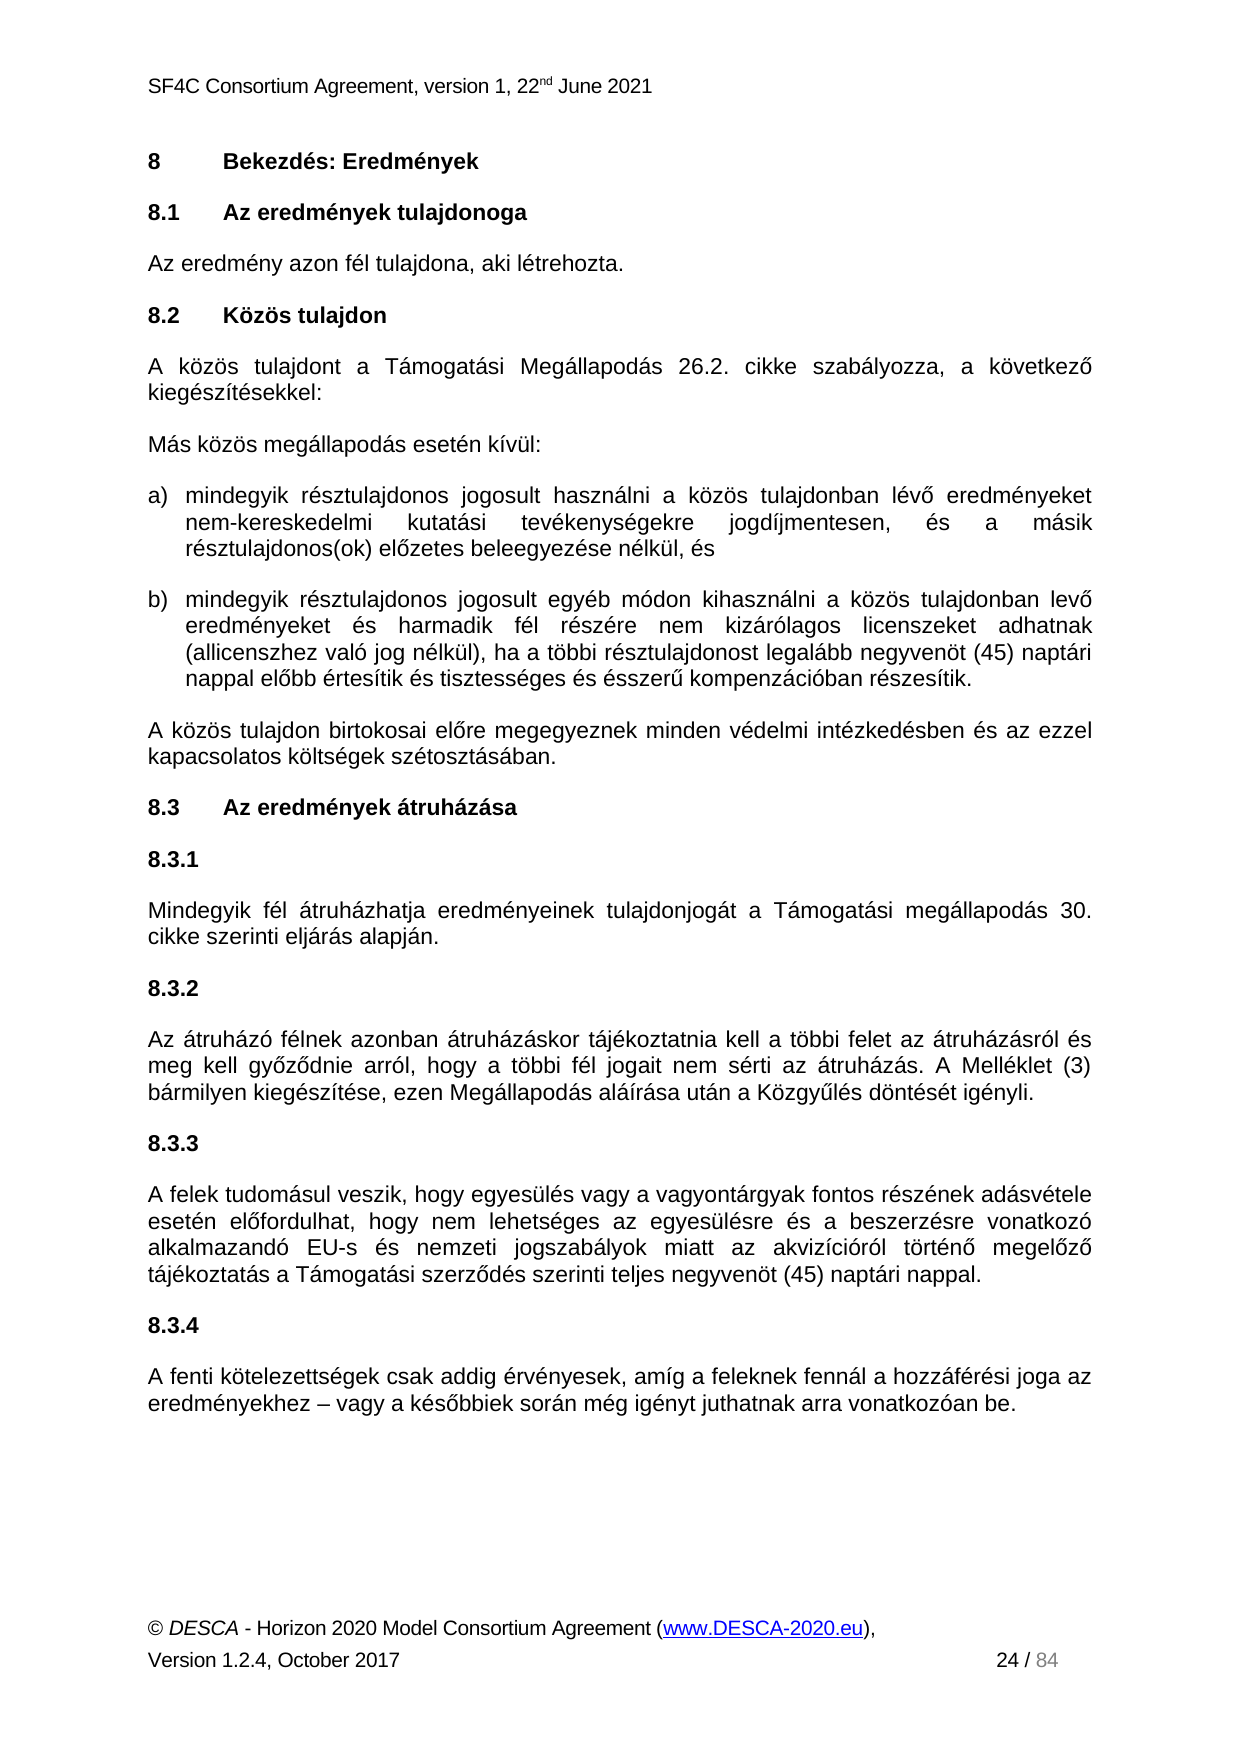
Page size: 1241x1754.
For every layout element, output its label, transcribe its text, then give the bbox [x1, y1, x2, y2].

subtitle Közös tulajdon [148, 302, 1093, 328]
text A felek tudomásul veszik, hogy egyesülés vagy a vagyontárgyak fontos részének adásvétele esetén előfordulhat, hogy nem lehetséges az egyesülésre és a beszerzésre vonatkozó alkalmazandó EU-s és nemzeti jogszabályok miatt az akvizícióról történő megelőző tájékoztatás a Támogatási szerződés szerinti teljes negyvenöt (45) naptári nappal. [148, 1181, 1093, 1287]
text Más közös megállapodás esetén kívül: [148, 431, 1093, 457]
text Az eredmény azon fél tulajdona, aki létrehozta. [148, 250, 1093, 277]
text Mindegyik fél átruházhatja eredményeinek tulajdonjogát a Támogatási megállapodás 30. cikke szerinti eljárás alapján. [148, 897, 1093, 950]
text A fenti kötelezettségek csak addig érvényesek, amíg a feleknek fennál a hozzáférési joga az eredményekhez – vagy a későbbiek során még igényt juthatnak arra vonatkozóan be. [148, 1363, 1093, 1416]
subtitle Az eredmények tulajdonoga [148, 199, 1093, 225]
text A közös tulajdon birtokosai előre megegyeznek minden védelmi intézkedésben és az ezzel kapacsolatos költségek szétosztásában. [148, 717, 1093, 769]
list mindegyik résztulajdonos jogosult egyéb módon kihasználni a közös tulajdonban levő eredményeket és harmadik fél részére nem kizárólagos licenszeket adhatnak (allicenszhez való jog nélkül), ha a többi résztulajdonost legalább negyvenöt (45) naptári nappal előbb értesítik és tisztességes és ésszerű kompenzációban részesítik. [148, 586, 1093, 692]
subtitle Az eredmények átruházása [148, 794, 1093, 821]
text Az átruházó félnek azonban átruházáskor tájékoztatnia kell a többi felet az átruházásról és meg kell győződnie arról, hogy a többi fél jogait nem sérti az átruházás. A Melléklet (3) bármilyen kiegészítése, ezen Megállapodás aláírása után a Közgyűlés döntését igényli. [148, 1026, 1093, 1105]
subtitle Bekezdés: Eredmények [148, 148, 1093, 174]
text A közös tulajdont a Támogatási Megállapodás 26.2. cikke szabályozza, a következő kiegészítésekkel: [148, 353, 1093, 406]
list mindegyik résztulajdonos jogosult használni a közös tulajdonban lévő eredményeket nem-kereskedelmi kutatási tevékenységekre jogdíjmentesen, és a másik résztulajdonos(ok) előzetes beleegyezése nélkül, és [148, 482, 1093, 561]
